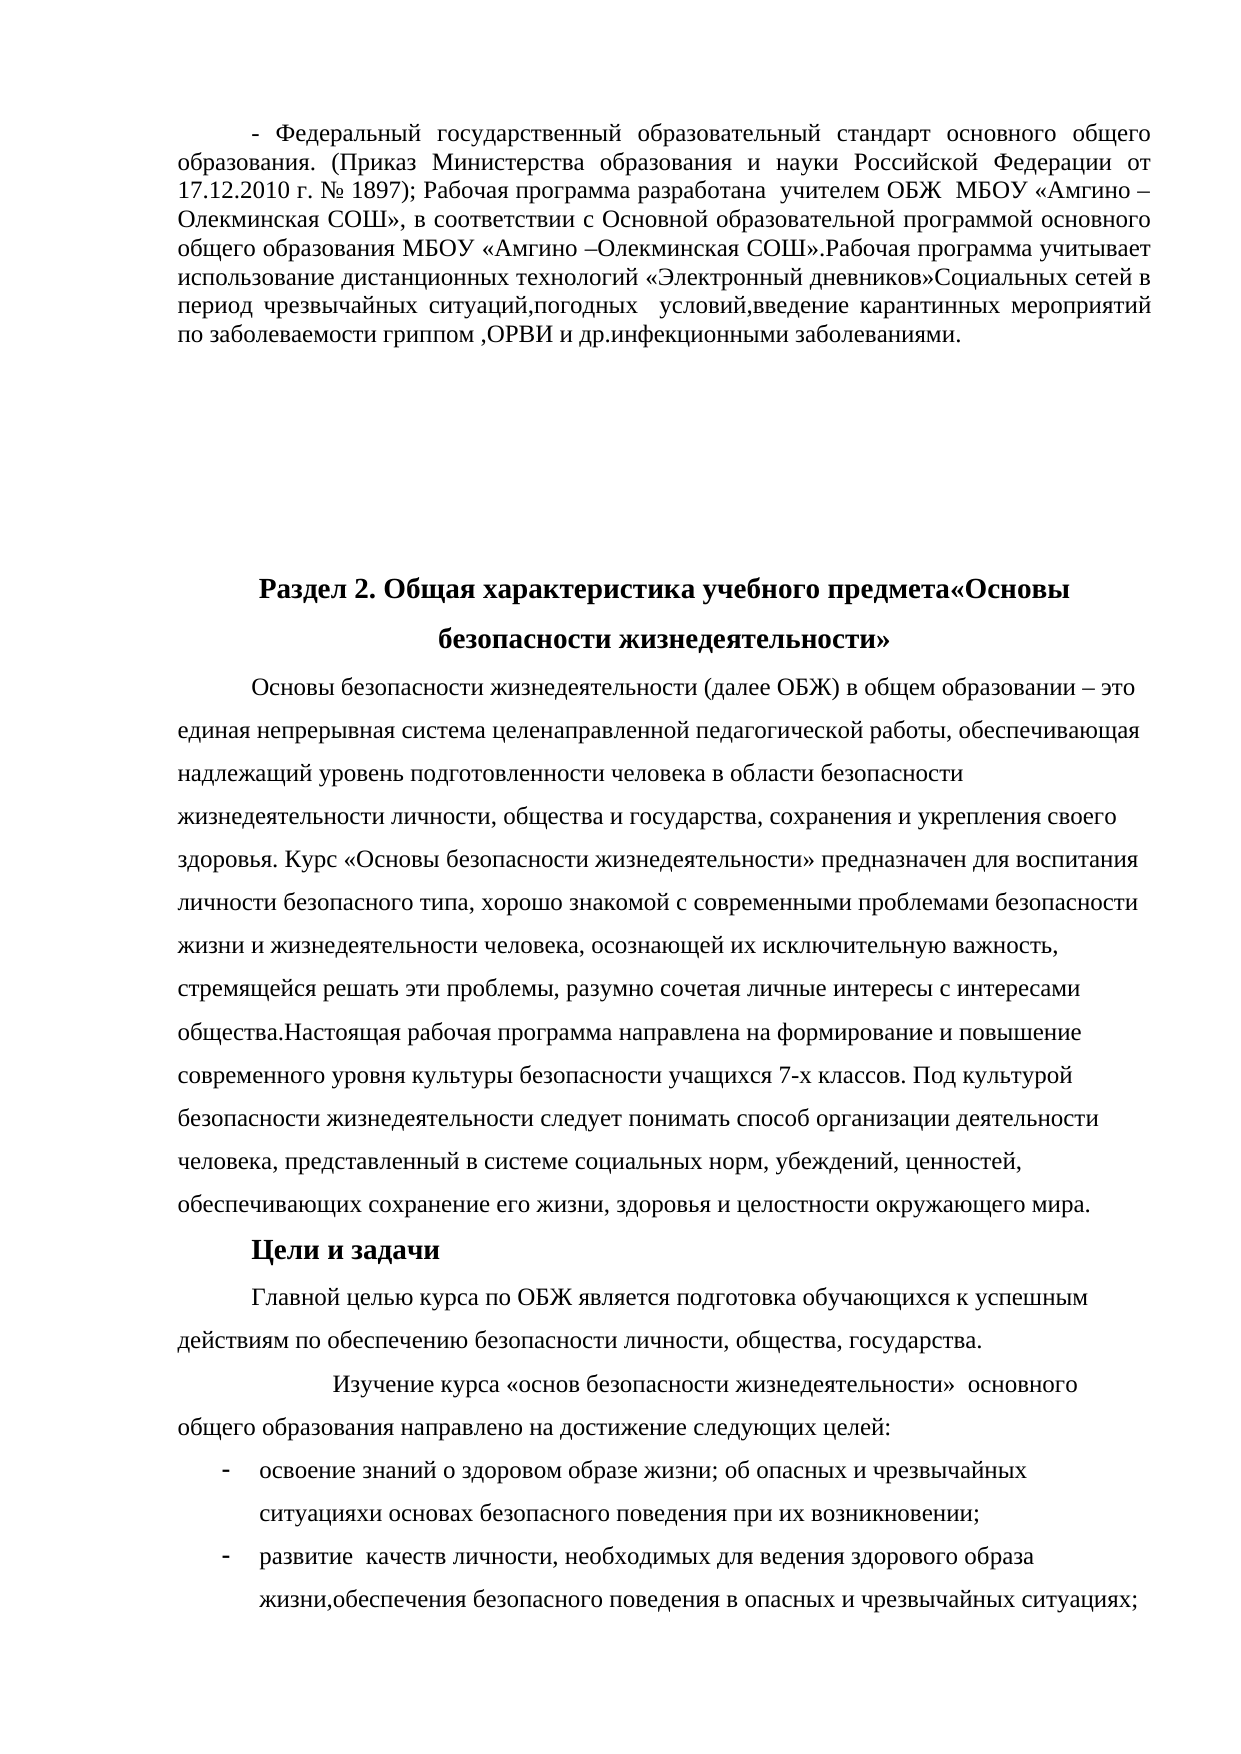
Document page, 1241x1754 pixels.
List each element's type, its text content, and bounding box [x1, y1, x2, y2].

text Раздел 2. Общая характеристика учебного предмета«Основы безопасности жизнедеятельности» [177, 571, 1152, 655]
text Основы безопасности жизнедеятельности (далее ОБЖ) в общем образовании – это единая непрерывная система целенаправленной педагогической работы, обеспечивающая надлежащий уровень подготовленности человека в области безопасности жизнедеятельности личности, общества и государства, сохранения и укрепления своего здоровья. Курс «Основы безопасности жизнедеятельности» предназначен для воспитания личности безопасного типа, хорошо знакомой с современными проблемами безопасности жизни и жизнедеятельности человека, осознающей их исключительную важность, стремящейся решать эти проблемы, разумно сочетая личные интересы с интересами общества.Настоящая рабочая программа направлена на формирование и повышение современного уровня культуры безопасности учащихся 7-х классов. Под культурой безопасности жизнедеятельности следует понимать способ организации деятельности человека, представленный в системе социальных норм, убеждений, ценностей, обеспечивающих сохранение его жизни, здоровья и целостности окружающего мира. [177, 672, 1152, 1218]
text Цели и задачи [177, 1232, 1152, 1266]
text Главной целью курса по ОБЖ является подготовка обучающихся к успешным действиям по обеспечению безопасности личности, общества, государства. [177, 1282, 1152, 1354]
text - Федеральный государственный образовательный стандарт основного общего образования. (Приказ Министерства образования и науки Российской Федерации от 17.12.2010 г. № 1897); Рабочая программа разработана учителем ОБЖ МБОУ «Амгино –Олекминская СОШ», в соответствии с Основной образовательной программой основного общего образования МБОУ «Амгино –Олекминская СОШ».Рабочая программа учитывает использование дистанционных технологий «Электронный дневников»Социальных сетей в период чрезвычайных ситуаций,погодных условий,введение карантинных мероприятий по заболеваемости гриппом ,ОРВИ и др.инфекционными заболеваниями. [177, 118, 1152, 348]
list развитие качеств личности, необходимых для ведения здорового образа жизни,обеспечения безопасного поведения в опасных и чрезвычайных ситуациях; [222, 1541, 1152, 1613]
list освоение знаний о здоровом образе жизни; об опасных и чрезвычайных ситуацияхи основах безопасного поведения при их возникновении; [222, 1455, 1152, 1527]
text Изучение курса «основ безопасности жизнедеятельности» основного общего образования направлено на достижение следующих целей: [177, 1369, 1152, 1441]
